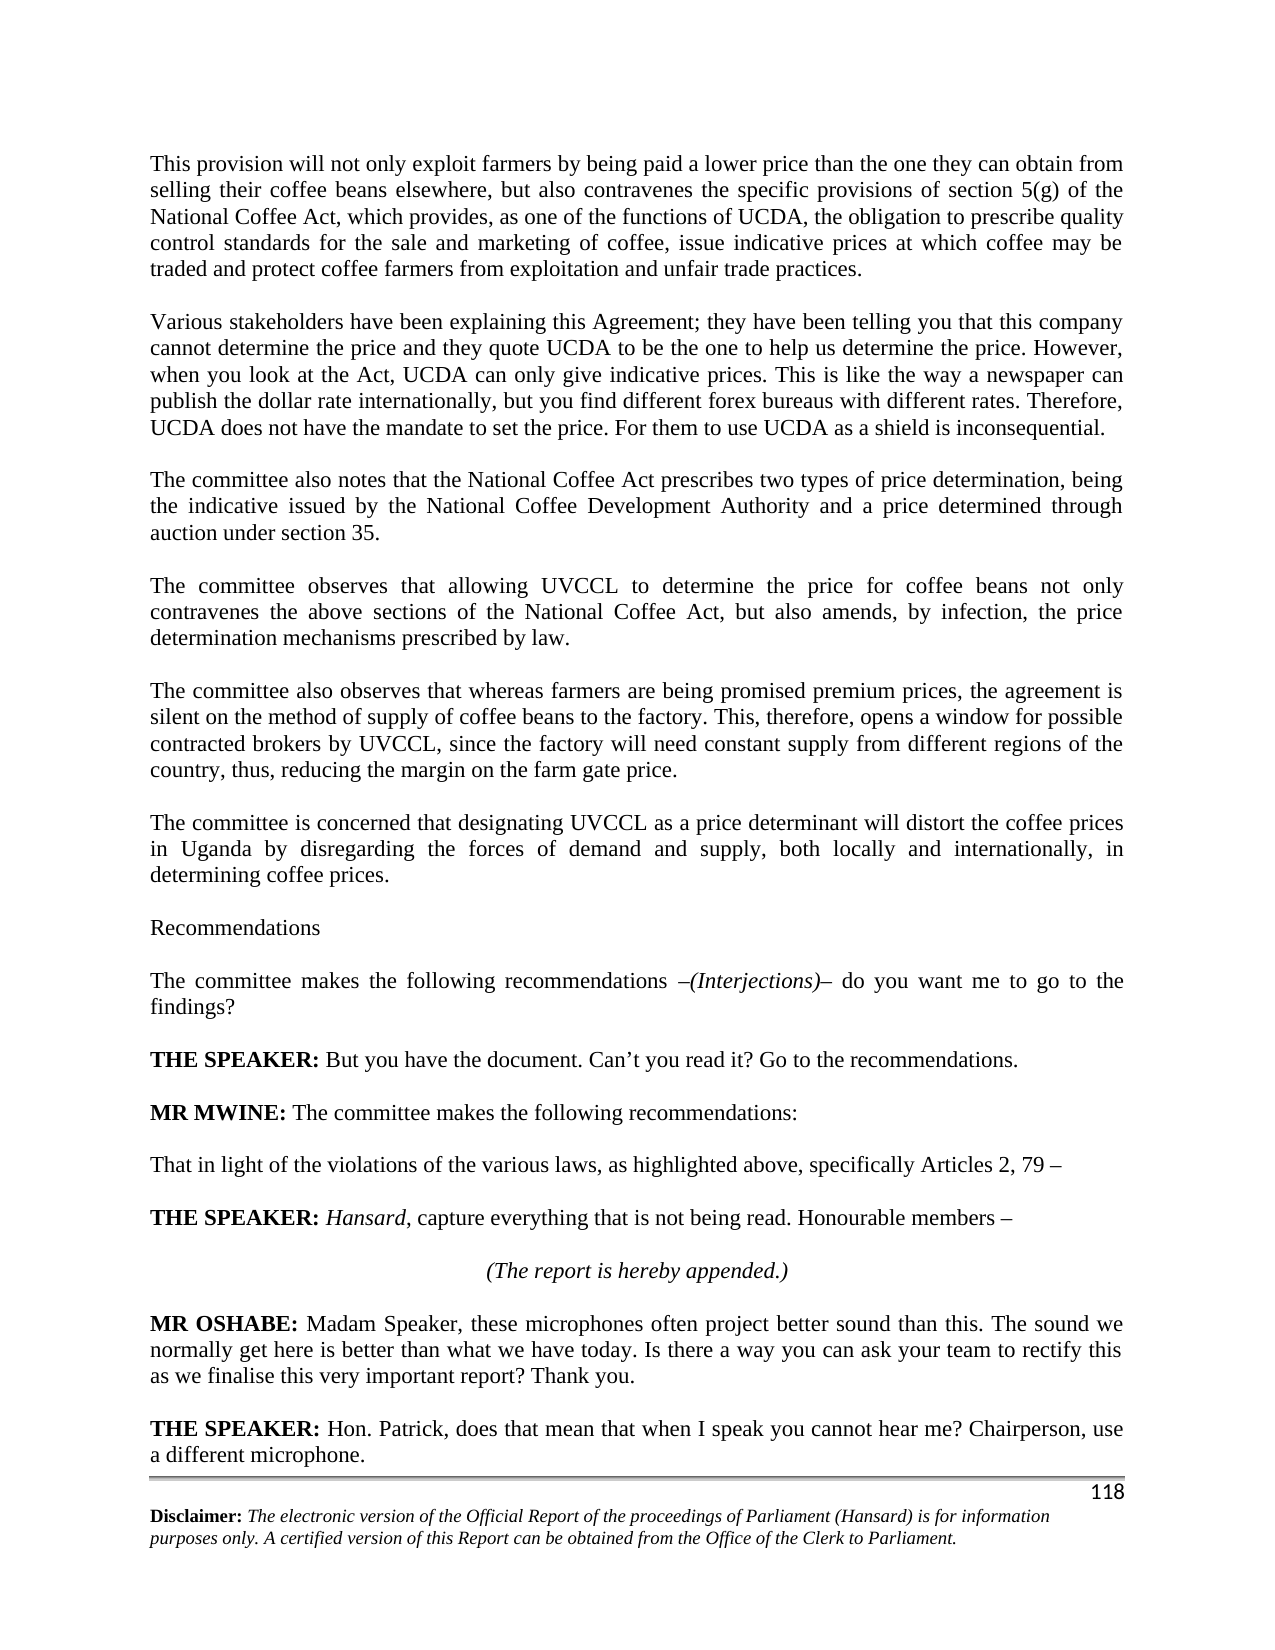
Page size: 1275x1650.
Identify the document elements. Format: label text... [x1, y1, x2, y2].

text THE SPEAKER: Hon. Patrick, does that mean that when I speak you cannot hear me? Chairperson, use a different microphone. [150, 1415, 1125, 1468]
text THE SPEAKER: Hansard, capture everything that is not being read. Honourable members – [150, 1204, 1125, 1231]
text MR OSHABE: Madam Speaker, these microphones often project better sound than this. The sound we normally get here is better than what we have today. Is there a way you can ask your team to rectify this as we finalise this very important report? Thank you. [150, 1309, 1125, 1389]
text This provision will not only exploit farmers by being paid a lower price than the one they can obtain from selling their coffee beans elsewhere, but also contravenes the specific provisions of section 5(g) of the National Coffee Act, which provides, as one of the functions of UCDA, the obligation to prescribe quality control standards for the sale and marketing of coffee, issue indicative prices at which coffee may be traded and protect coffee farmers from exploitation and unfair trade practices. [150, 150, 1125, 282]
text THE SPEAKER: But you have the document. Can’t you read it? Go to the recommendations. [150, 1046, 1125, 1072]
text The committee also observes that whereas farmers are being promised premium prices, the agreement is silent on the method of supply of coffee beans to the factory. This, therefore, opens a window for possible contracted brokers by UVCCL, since the factory will need constant supply from different regions of the country, thus, reducing the margin on the farm gate price. [150, 677, 1125, 782]
text The committee makes the following recommendations –(Interjections)– do you want me to go to the findings? [150, 967, 1125, 1020]
text The committee observes that allowing UVCCL to determine the price for coffee beans not only contravenes the above sections of the National Coffee Act, but also amends, by infection, the price determination mechanisms prescribed by law. [150, 572, 1125, 651]
text Recommendations [150, 914, 1125, 941]
text (The report is hereby appended.) [150, 1257, 1125, 1283]
text The committee is concerned that designating UVCCL as a price determinant will distort the coffee prices in Uganda by disregarding the forces of demand and supply, both locally and internationally, in determining coffee prices. [150, 809, 1125, 888]
text Various stakeholders have been explaining this Agreement; they have been telling you that this company cannot determine the price and they quote UCDA to be the one to help us determine the price. However, when you look at the Act, UCDA can only give indicative prices. This is like the way a newspaper can publish the dollar rate internationally, but you find different forex bureaus with different rates. Therefore, UCDA does not have the mandate to set the price. For them to use UCDA as a shield is inconsequential. [150, 308, 1125, 440]
text The committee also notes that the National Coffee Act prescribes two types of price determination, being the indicative issued by the National Coffee Development Authority and a price determined through auction under section 35. [150, 466, 1125, 545]
text MR MWINE: The committee makes the following recommendations: [150, 1099, 1125, 1125]
text That in light of the violations of the various laws, as highlighted above, specifically Articles 2, 79 – [150, 1151, 1125, 1178]
picture [149, 1476, 1125, 1481]
